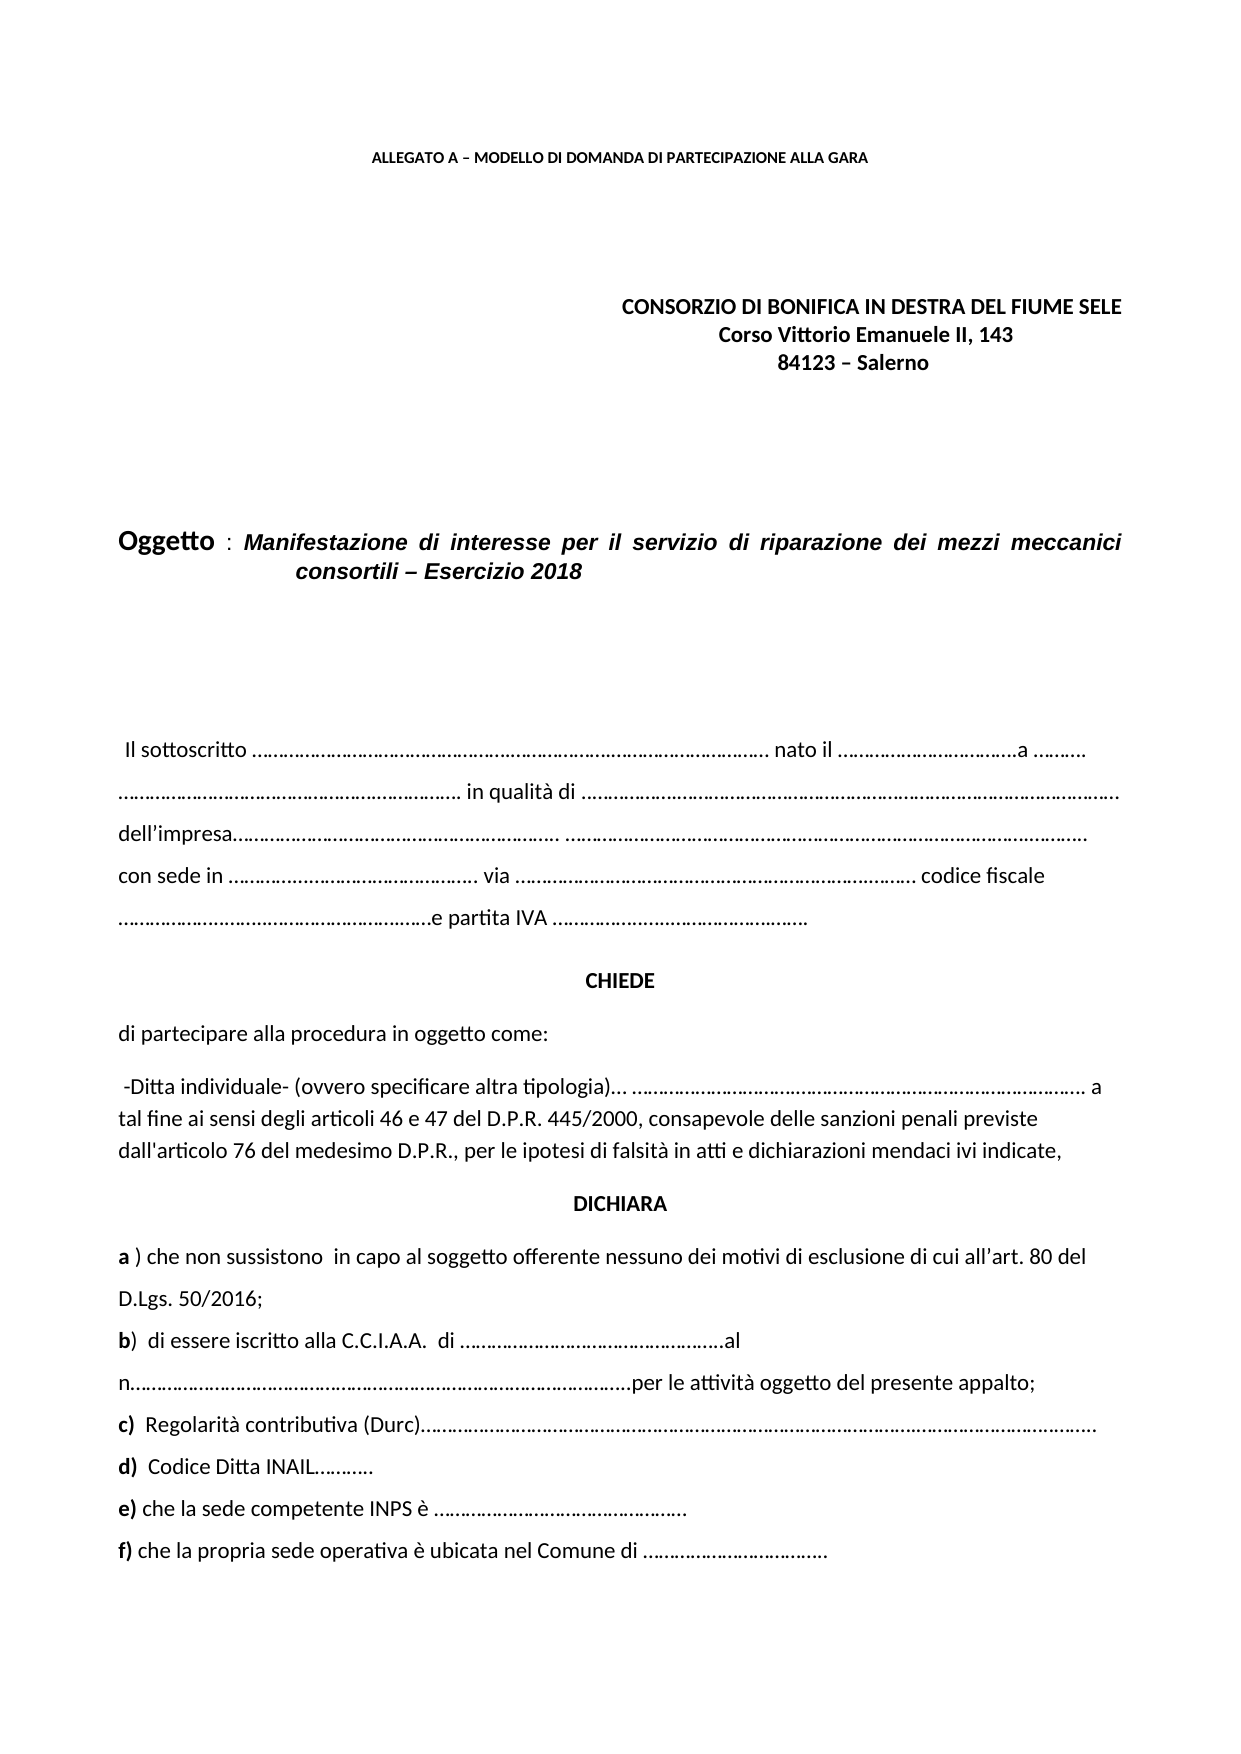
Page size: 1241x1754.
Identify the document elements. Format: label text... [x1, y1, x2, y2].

text Il sottoscritto ………………………………………….……………….………………………… nato il …………………………….a ……….………………………………………….……………. in qualità di ..…………….………………………………………………………………………… dell’impresa…………………………………………………….. …………………………………………………………………………….……….. con sede in …………...………………………….. via ………………………………………………………….……… codice fiscale ………………..……..…………………….……e partita IVA ……………..…..……………….……. [118, 735, 1122, 931]
text f) che la propria sede operativa è ubicata nel Comune di …………………………….. [118, 1536, 1122, 1564]
text Oggetto : Manifestazione di interesse per il servizio di riparazione dei mezzi meccanici consortili – Esercizio 2018 [118, 522, 1122, 584]
text a ) che non sussistono in capo al soggetto offerente nessuno dei motivi di esclusione di cui all’art. 80 del D.Lgs. 50/2016; [118, 1242, 1122, 1312]
text CONSORZIO DI BONIFICA IN DESTRA DEL FIUME SELE [118, 292, 1122, 320]
text ALLEGATO A – MODELLO DI DOMANDA DI PARTECIPAZIONE ALLA GARA [118, 148, 1122, 168]
text e) che la sede competente INPS è ………………………………………… [118, 1494, 1122, 1522]
text di partecipare alla procedura in oggetto come: [118, 1019, 1122, 1047]
text DICHIARA [118, 1189, 1122, 1217]
text d) Codice Ditta INAIL……….. [118, 1452, 1122, 1480]
text 84123 – Salerno [118, 348, 1122, 376]
text -Ditta individuale- (ovvero specificare altra tipologia)… ………………………….………………………………………………. a tal fine ai sensi degli articoli 46 e 47 del D.P.R. 445/2000, consapevole delle sanzioni penali previste dall'articolo 76 del medesimo D.P.R., per le ipotesi di falsità in atti e dichiarazioni mendaci ivi indicate, [118, 1072, 1122, 1164]
text b) di essere iscritto alla C.C.I.A.A. di …………………………………………..al n…………………………………………………………………………………..per le attività oggetto del presente appalto; [118, 1326, 1122, 1396]
text Corso Vittorio Emanuele II, 143 [118, 320, 1122, 348]
text c) Regolarità contributiva (Durc)………………………………………………………………………………….……………………..…….. [118, 1410, 1122, 1438]
text CHIEDE [118, 966, 1122, 994]
